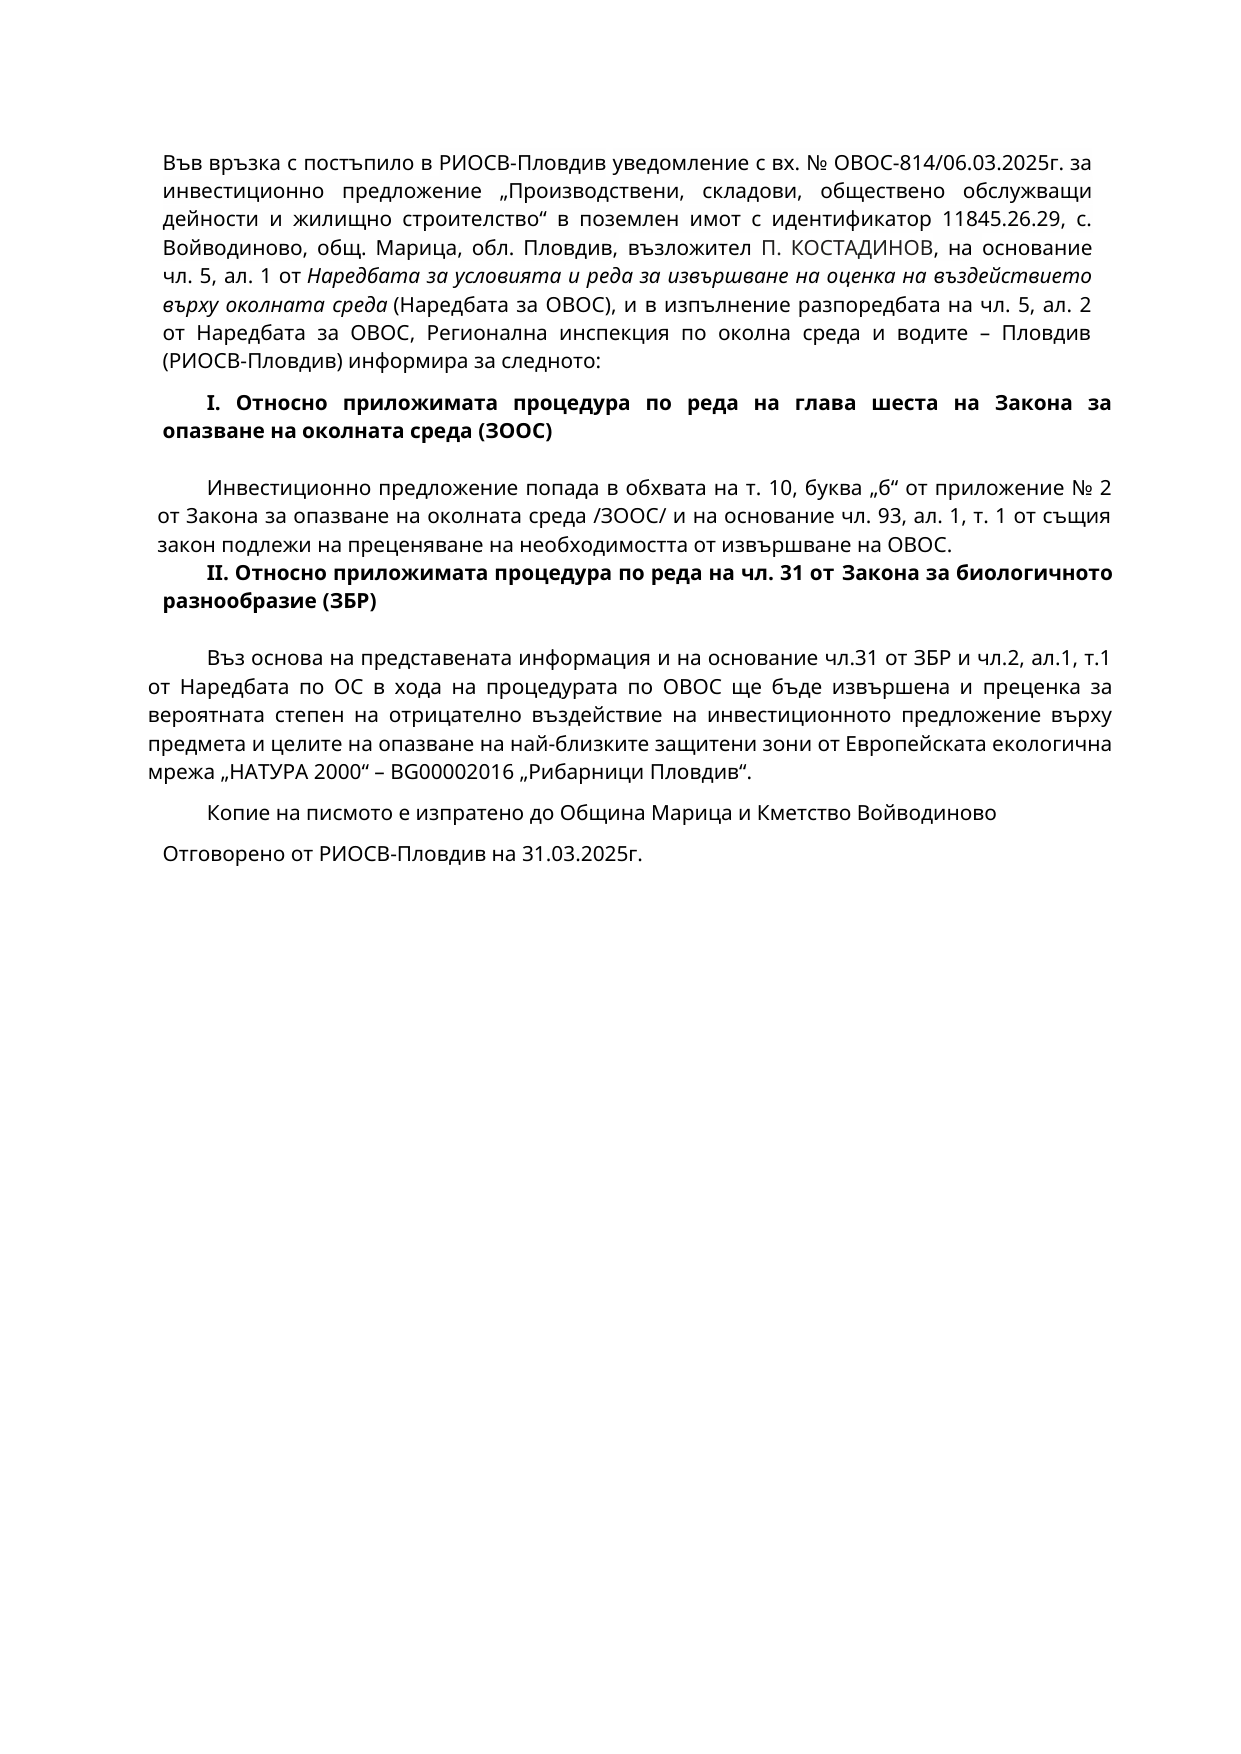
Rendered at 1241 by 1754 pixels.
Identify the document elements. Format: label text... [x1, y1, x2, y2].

text І. Относно приложимата процедура по реда на глава шеста на Закона за опазване на околната среда (ЗООС) [162, 388, 1113, 444]
text Инвестиционно предложение попада в обхвата на т. 10, буква „б“ от приложение № 2 от Закона за опазване на околната среда /ЗООС/ и на основание чл. 93, ал. 1, т. 1 от същия закон подлежи на преценяване на необходимостта от извършване на ОВОС. [157, 473, 1113, 558]
text Във връзка с постъпило в РИОСВ-Пловдив уведомление с вх. № ОВОС-814/06.03.2025г. за инвестиционно предложение „Производствени, складови, обществено обслужващи дейности и жилищно строителство“ в поземлен имот с идентификатор 11845.26.29, с. Войводиново, общ. Марица, обл. Пловдив, възложител П. КОСТАДИНОВ, на основание чл. 5, ал. 1 от Наредбата за условията и реда за извършване на оценка на въздействието върху околната среда (Наредбата за ОВОС), и в изпълнение разпоредбата на чл. 5, ал. 2 от Наредбата за ОВОС, Регионална инспекция по околна среда и водите – Пловдив (РИОСВ-Пловдив) информира за следното: [162, 230, 1093, 375]
text ІІ. Относно приложимата процедура по реда на чл. 31 от Закона за биологичното разнообразие (ЗБР) [162, 558, 1113, 615]
text Въз основа на представената информация и на основание чл.31 от ЗБР и чл.2, ал.1, т.1 от Наредбата по ОС в хода на процедурата по ОВОС ще бъде извършена и преценка за вероятната степен на отрицателно въздействие на инвестиционното предложение върху предмета и целите на опазване на най-близките защитени зони от Европейската екологична мрежа „НАТУРА 2000“ – BG00002016 „Рибарници Пловдив“. [148, 643, 1113, 786]
text Във връзка с постъпило в РИОСВ-Пловдив уведомление с вх. № ОВОС-814/06.03.2025г. за инвестиционно предложение „Производствени, складови, обществено обслужващи дейности и жилищно строителство“ в поземлен имот с идентификатор 11845.26.29, с. Войводиново, общ. Марица, обл. Пловдив, възложител П. КОСТАДИНОВ, на основание чл. 5, ал. 1 от Наредбата за условията и реда за извършване на оценка на въздействието върху околната среда (Наредбата за ОВОС), и в изпълнение разпоредбата на чл. 5, ал. 2 от Наредбата за ОВОС, Регионална инспекция по околна среда и водите – Пловдив (РИОСВ-Пловдив) информира за следното: [162, 148, 1093, 224]
text Отговорено от РИОСВ-Пловдив на 31.03.2025г. [162, 839, 1113, 868]
text Копие на писмото е изпратено до Община Марица и Кметство Войводиново [148, 798, 1113, 827]
